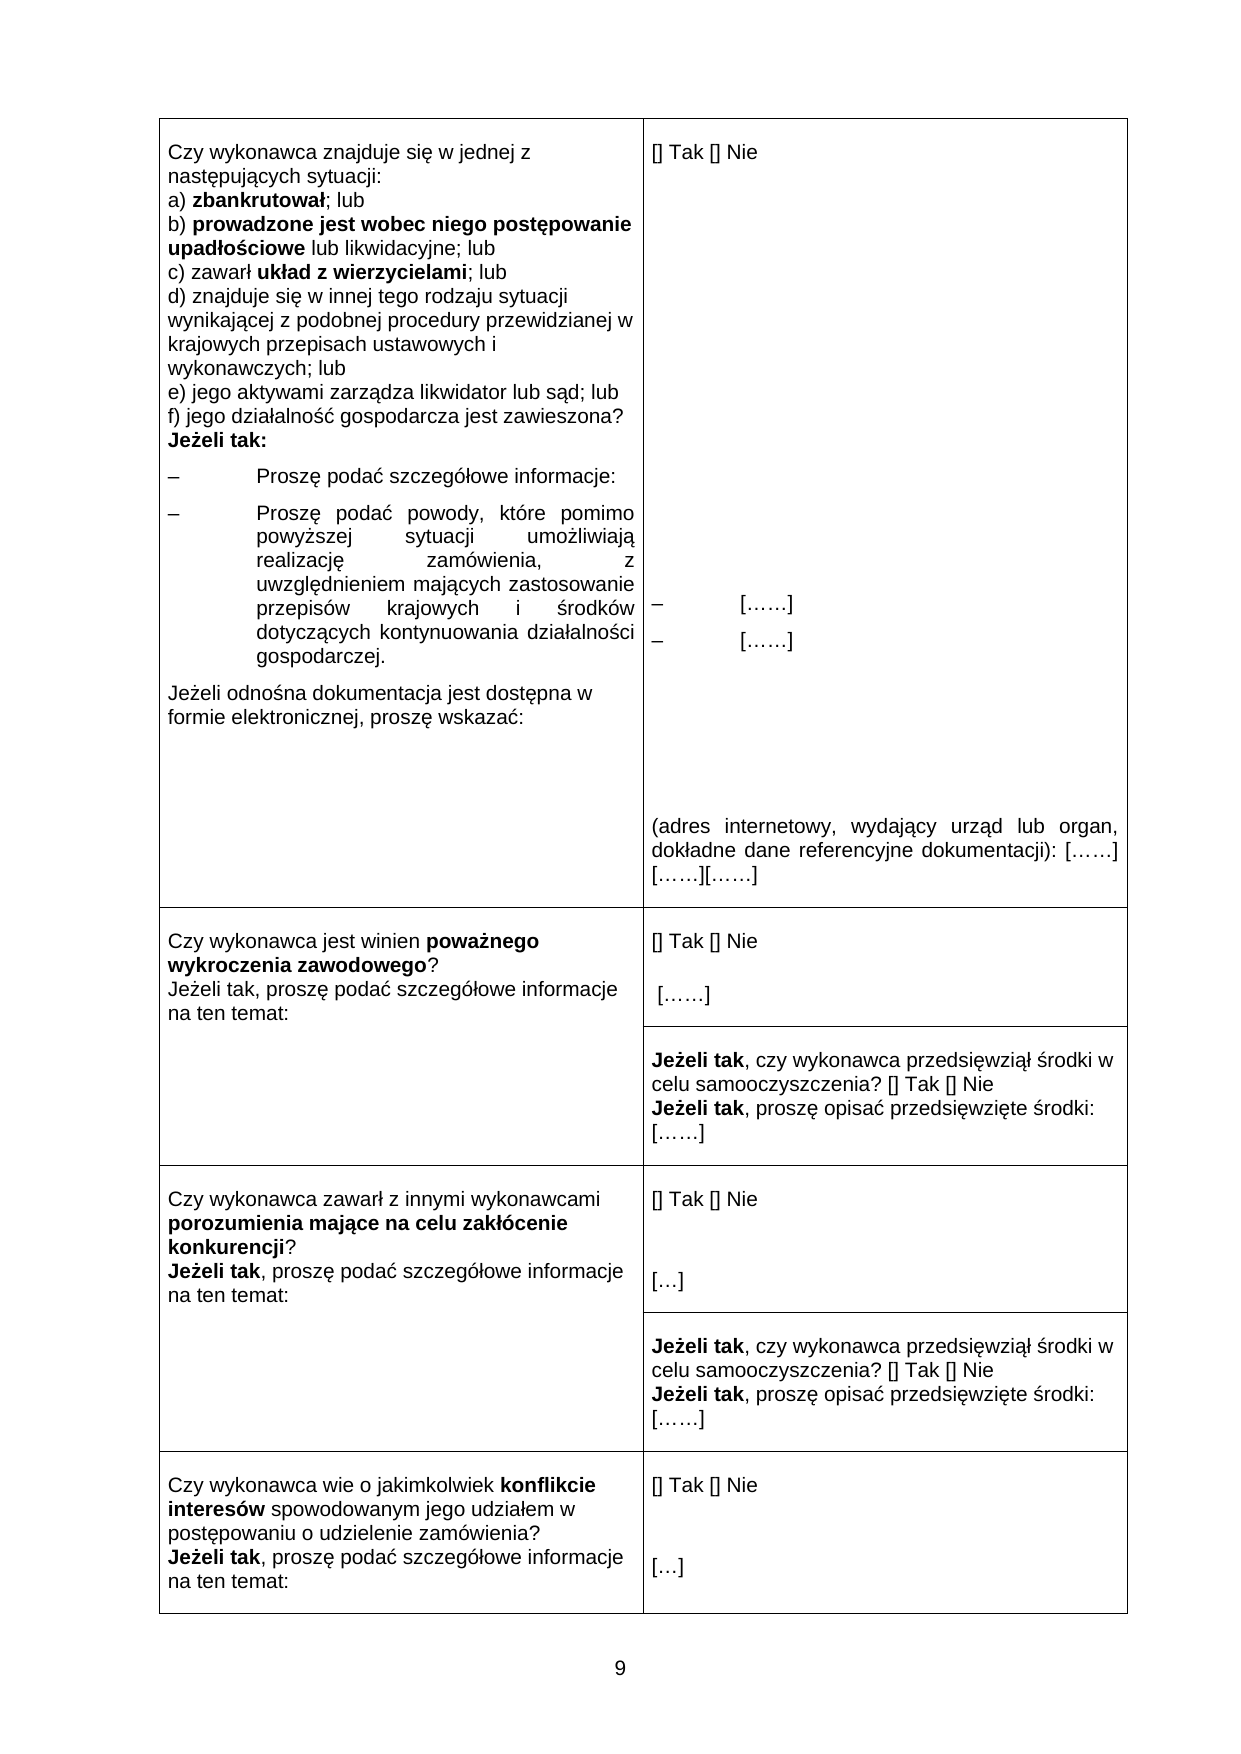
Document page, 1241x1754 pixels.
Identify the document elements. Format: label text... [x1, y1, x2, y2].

table_cell Czy wykonawca jest winien poważnego wykroczenia zawodowego? Jeżeli tak, proszę podać szczegółowe informacje na ten temat: [160, 908, 643, 1165]
table_cell Jeżeli tak, czy wykonawca przedsięwziął środki w celu samooczyszczenia? [] Tak [] Nie Jeżeli tak, proszę opisać przedsięwzięte środki: [……] [644, 1313, 1127, 1451]
table_cell Czy wykonawca wie o jakimkolwiek konflikcie interesów spowodowanym jego udziałem w postępowaniu o udzielenie zamówienia? Jeżeli tak, proszę podać szczegółowe informacje na ten temat: [160, 1452, 643, 1613]
table_cell Jeżeli tak, czy wykonawca przedsięwziął środki w celu samooczyszczenia? [] Tak [] Nie Jeżeli tak, proszę opisać przedsięwzięte środki: [……] [644, 1027, 1127, 1165]
table_cell [] Tak [] Nie [……] [644, 908, 1127, 1026]
table_cell Czy wykonawca znajduje się w jednej z następujących sytuacji: a) zbankrutował; lub b) prowadzone jest wobec niego postępowanie upadłościowe lub likwidacyjne; lub c) zawarł układ z wierzycielami; lub d) znajduje się w innej tego rodzaju sytuacji wynikającej z podobnej procedury przewidzianej w krajowych przepisach ustawowych i wykonawczych; lub e) jego aktywami zarządza likwidator lub sąd; lub f) jego działalność gospodarcza jest zawieszona? Jeżeli tak: Proszę podać szczegółowe informacje: Proszę podać powody, które pomimo powyższej sytuacji umożliwiają realizację zamówienia, z uwzględnieniem mających zastosowanie przepisów krajowych i środków dotyczących kontynuowania działalności gospodarczej. Jeżeli odnośna dokumentacja jest dostępna w formie elektronicznej, proszę wskazać: [160, 119, 643, 907]
table_cell [] Tak [] Nie [……] [……] (adres internetowy, wydający urząd lub organ, dokładne dane referencyjne dokumentacji): [……][……][……] [644, 119, 1127, 907]
table_cell Czy wykonawca zawarł z innymi wykonawcami porozumienia mające na celu zakłócenie konkurencji? Jeżeli tak, proszę podać szczegółowe informacje na ten temat: [160, 1166, 643, 1451]
table_cell [] Tak [] Nie […] [644, 1452, 1127, 1613]
table_cell [] Tak [] Nie […] [644, 1166, 1127, 1312]
